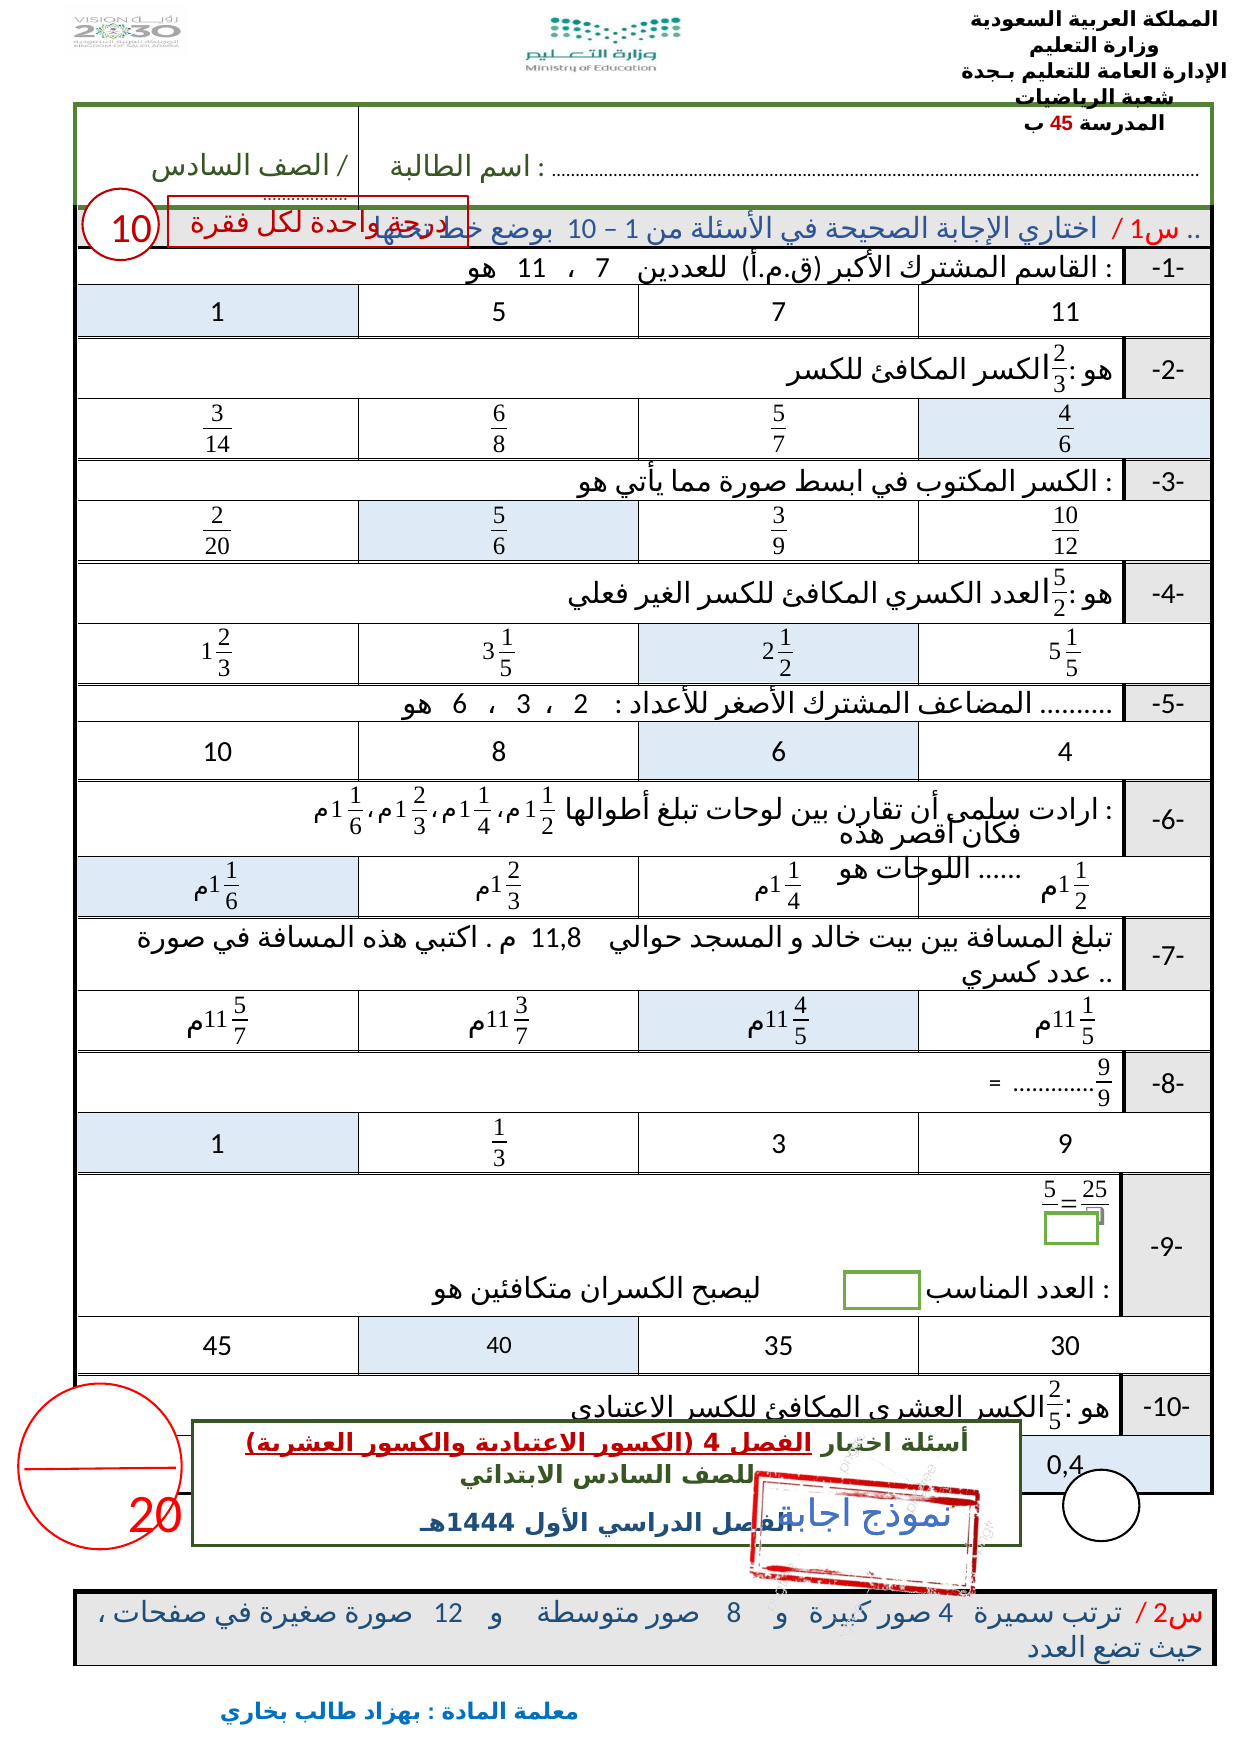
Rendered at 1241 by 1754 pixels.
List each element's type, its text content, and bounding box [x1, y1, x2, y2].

table_cell م [359, 991, 638, 1050]
table_cell 30 [919, 1317, 1210, 1373]
table_cell -1- [1126, 249, 1210, 284]
table_cell -4- [1126, 564, 1210, 622]
table_cell م [919, 857, 1210, 916]
table_cell -3- [1126, 461, 1210, 500]
table_cell = ............. [77, 1053, 1122, 1112]
table_cell 5 [359, 285, 638, 336]
table_cell [359, 624, 638, 682]
table_cell 10 [77, 722, 358, 779]
table_cell 8 [359, 722, 638, 779]
picture [64, 3, 189, 58]
table_cell [77, 624, 358, 682]
table_cell 9 [919, 1113, 1210, 1172]
table_cell م [919, 991, 1210, 1050]
table_cell [919, 624, 1210, 682]
table_cell [77, 501, 358, 560]
table_cell ارادت سلمى أن تقارن بين لوحات تبلغ أطوالها : [77, 782, 1122, 856]
table_cell [919, 399, 1210, 458]
table_cell 1 [77, 1113, 358, 1172]
table_cell 11 [919, 285, 1210, 336]
table_cell -2- [1126, 339, 1210, 398]
table_header الصف السادس / .................. [77, 107, 358, 205]
table_cell [77, 399, 358, 458]
table_cell م [359, 857, 638, 916]
table_cell [639, 399, 918, 458]
table_cell [359, 1113, 638, 1172]
table_cell م [77, 991, 358, 1050]
table_cell المضاعف المشترك الأصغر للأعداد : 2 ، 3 ، 6 هو .......... [77, 686, 1122, 721]
table_cell 6 [639, 722, 918, 779]
table_cell 7 [639, 285, 918, 336]
table_cell -9- [1123, 1175, 1210, 1316]
table_cell 0,4 [1022, 1436, 1210, 1492]
table_cell [639, 501, 918, 560]
table_cell -8- [1126, 1053, 1210, 1112]
table_cell هو :العدد الكسري المكافئ للكسر الغير فعلي [77, 564, 1122, 622]
table_cell -7- [1126, 919, 1210, 990]
table_cell 0,7 [178, 1436, 191, 1492]
table_cell [359, 501, 638, 560]
table_cell -5- [1126, 686, 1210, 721]
table_cell -10- [1123, 1376, 1210, 1435]
table_cell 35 [639, 1317, 918, 1373]
table_cell هو :الكسر المكافئ للكسر [77, 339, 1122, 398]
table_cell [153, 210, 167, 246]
table_cell 40 [359, 1317, 638, 1373]
table_cell [639, 624, 918, 682]
table_cell [919, 501, 1210, 560]
table_cell م [77, 857, 358, 916]
picture [723, 1408, 1011, 1656]
table_cell م [639, 991, 918, 1050]
table_cell تبلغ المسافة بين بيت خالد و المسجد حوالي 11,8 م . اكتبي هذه المسافة في صورة عدد كسري .. [77, 919, 1122, 990]
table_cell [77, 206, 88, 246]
table_cell 3 [639, 1113, 918, 1172]
table_cell م [639, 857, 918, 916]
table_cell س1 / اختاري الإجابة الصحيحة في الأسئلة من 1 – 10 بوضع خط تحتها .. [469, 210, 1210, 246]
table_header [77, 1594, 1212, 1665]
table_cell س1 / اختاري الإجابة الصحيحة في الأسئلة من 1 – 10 بوضع خط تحتها .. [169, 210, 467, 246]
table_cell العدد المناسب في ليصبح الكسران متكافئين هو : [77, 1175, 1119, 1316]
picture [519, 16, 684, 77]
table_cell [359, 399, 638, 458]
table_cell 45 [77, 1317, 358, 1373]
table_cell القاسم المشترك الأكبر (ق.م.أ) للعددين 7 ، 11 هو : [77, 247, 1122, 284]
table_cell الكسر المكتوب في ابسط صورة مما يأتي هو : [77, 461, 1122, 500]
table_cell هو :الكسر العشري المكافئ للكسر الاعتيادي [77, 1376, 1119, 1435]
table_header اسم الطالبة : ......................................................................................................................................... [359, 107, 1210, 205]
table_cell 4 [919, 722, 1210, 779]
table_cell 1 [77, 285, 358, 336]
table_cell -6- [1126, 782, 1210, 856]
